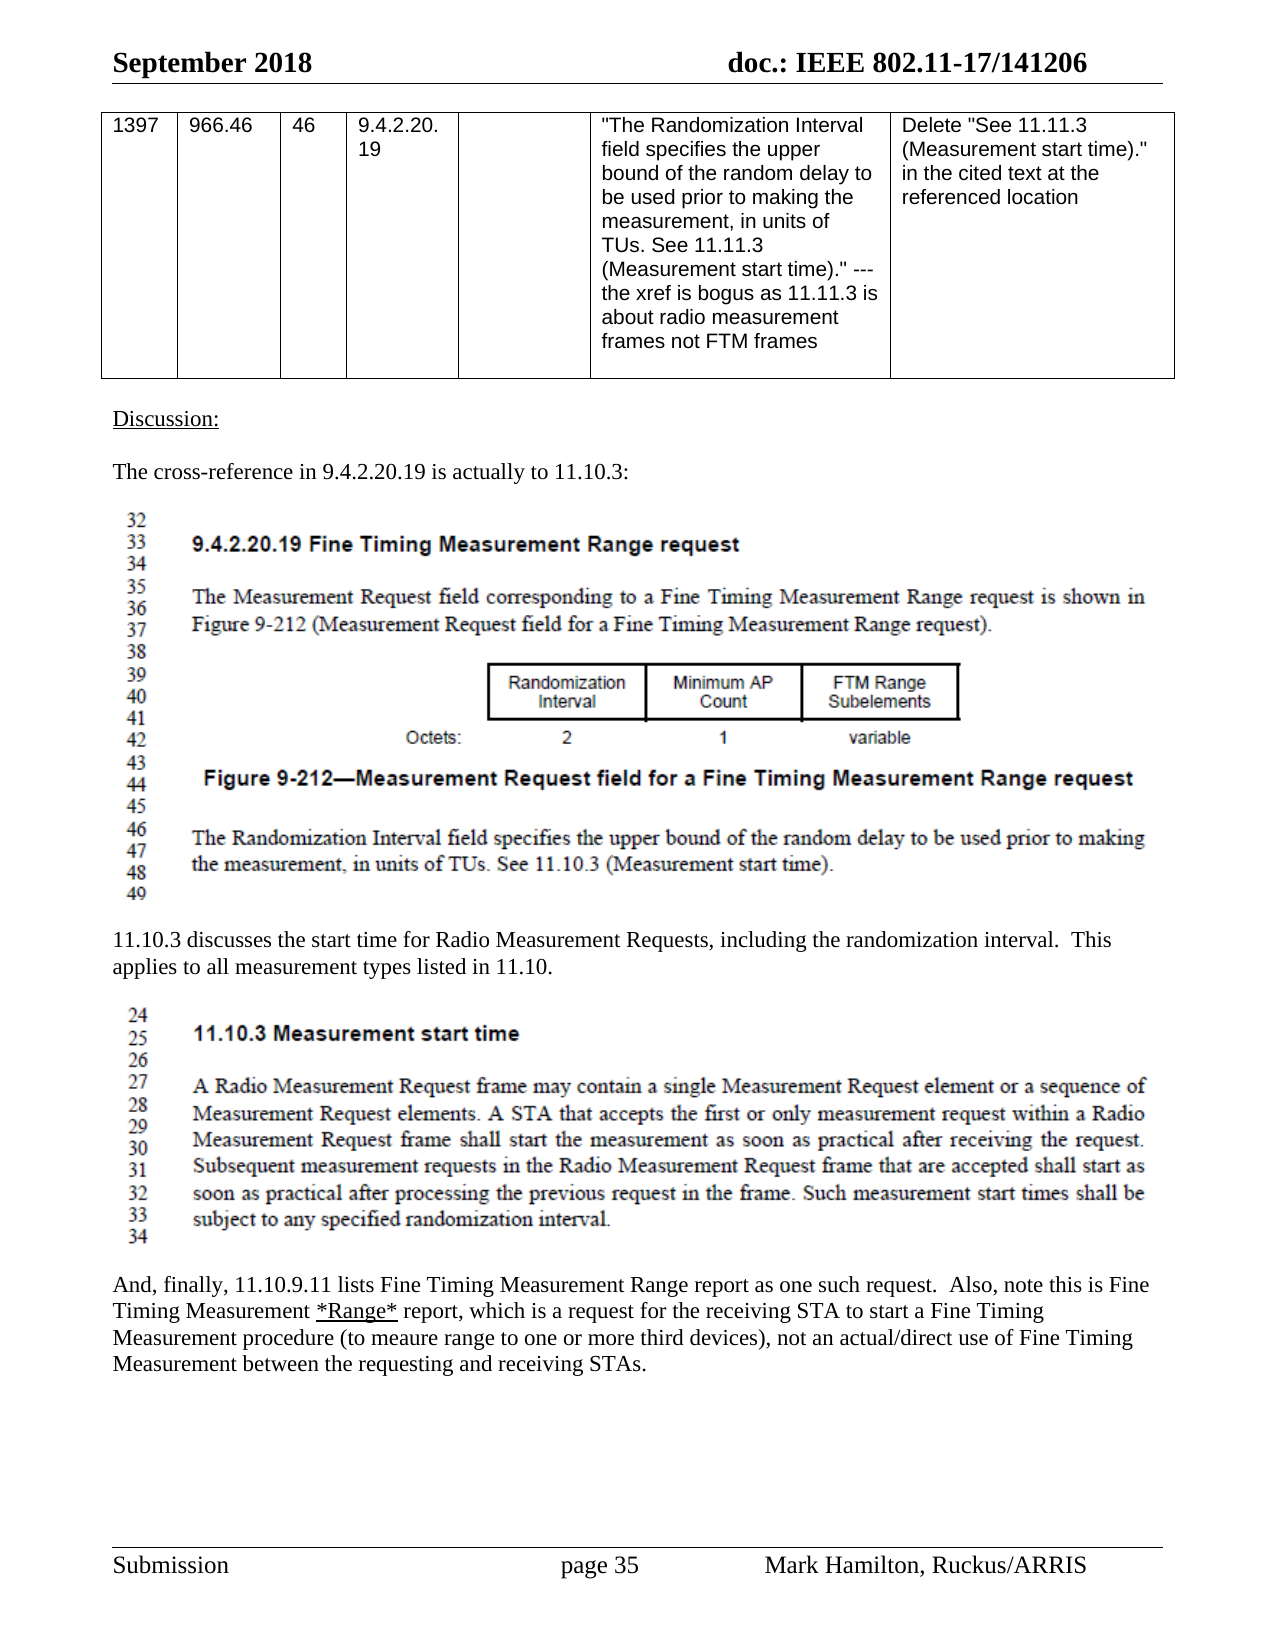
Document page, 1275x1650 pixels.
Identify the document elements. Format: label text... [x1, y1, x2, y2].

table_header 966.46 [178, 113, 280, 378]
picture [112, 1005, 1163, 1245]
text The cross-reference in 9.4.2.20.19 is actually to 11.10.3: [112, 458, 1163, 484]
table_header "The Randomization Interval field specifies the upper bound of the random delay to be used prior to making the measurement, in units of TUs. See 11.11.3 (Measurement start time)." --- the xref is bogus as 11.11.3 is about radio measurement frames not FTM frames [591, 113, 890, 378]
table_header 9.4.2.20.19 [347, 113, 458, 378]
table_header 1397 [102, 113, 177, 378]
table_header [459, 113, 590, 378]
text 11.10.3 discusses the start time for Radio Measurement Requests, including the randomization interval. This applies to all measurement types listed in 11.10. [112, 926, 1163, 979]
picture [112, 510, 1163, 900]
text Discussion: [112, 405, 1163, 432]
table_header 46 [281, 113, 346, 378]
text And, finally, 11.10.9.11 lists Fine Timing Measurement Range report as one such request. Also, note this is Fine Timing Measurement *Range* report, which is a request for the receiving STA to start a Fine Timing Measurement procedure (to meaure range to one or more third devices), not an actual/direct use of Fine Timing Measurement between the requesting and receiving STAs. [112, 1271, 1163, 1377]
table_header Delete "See 11.11.3 (Measurement start time)." in the cited text at the referenced location [891, 113, 1174, 378]
